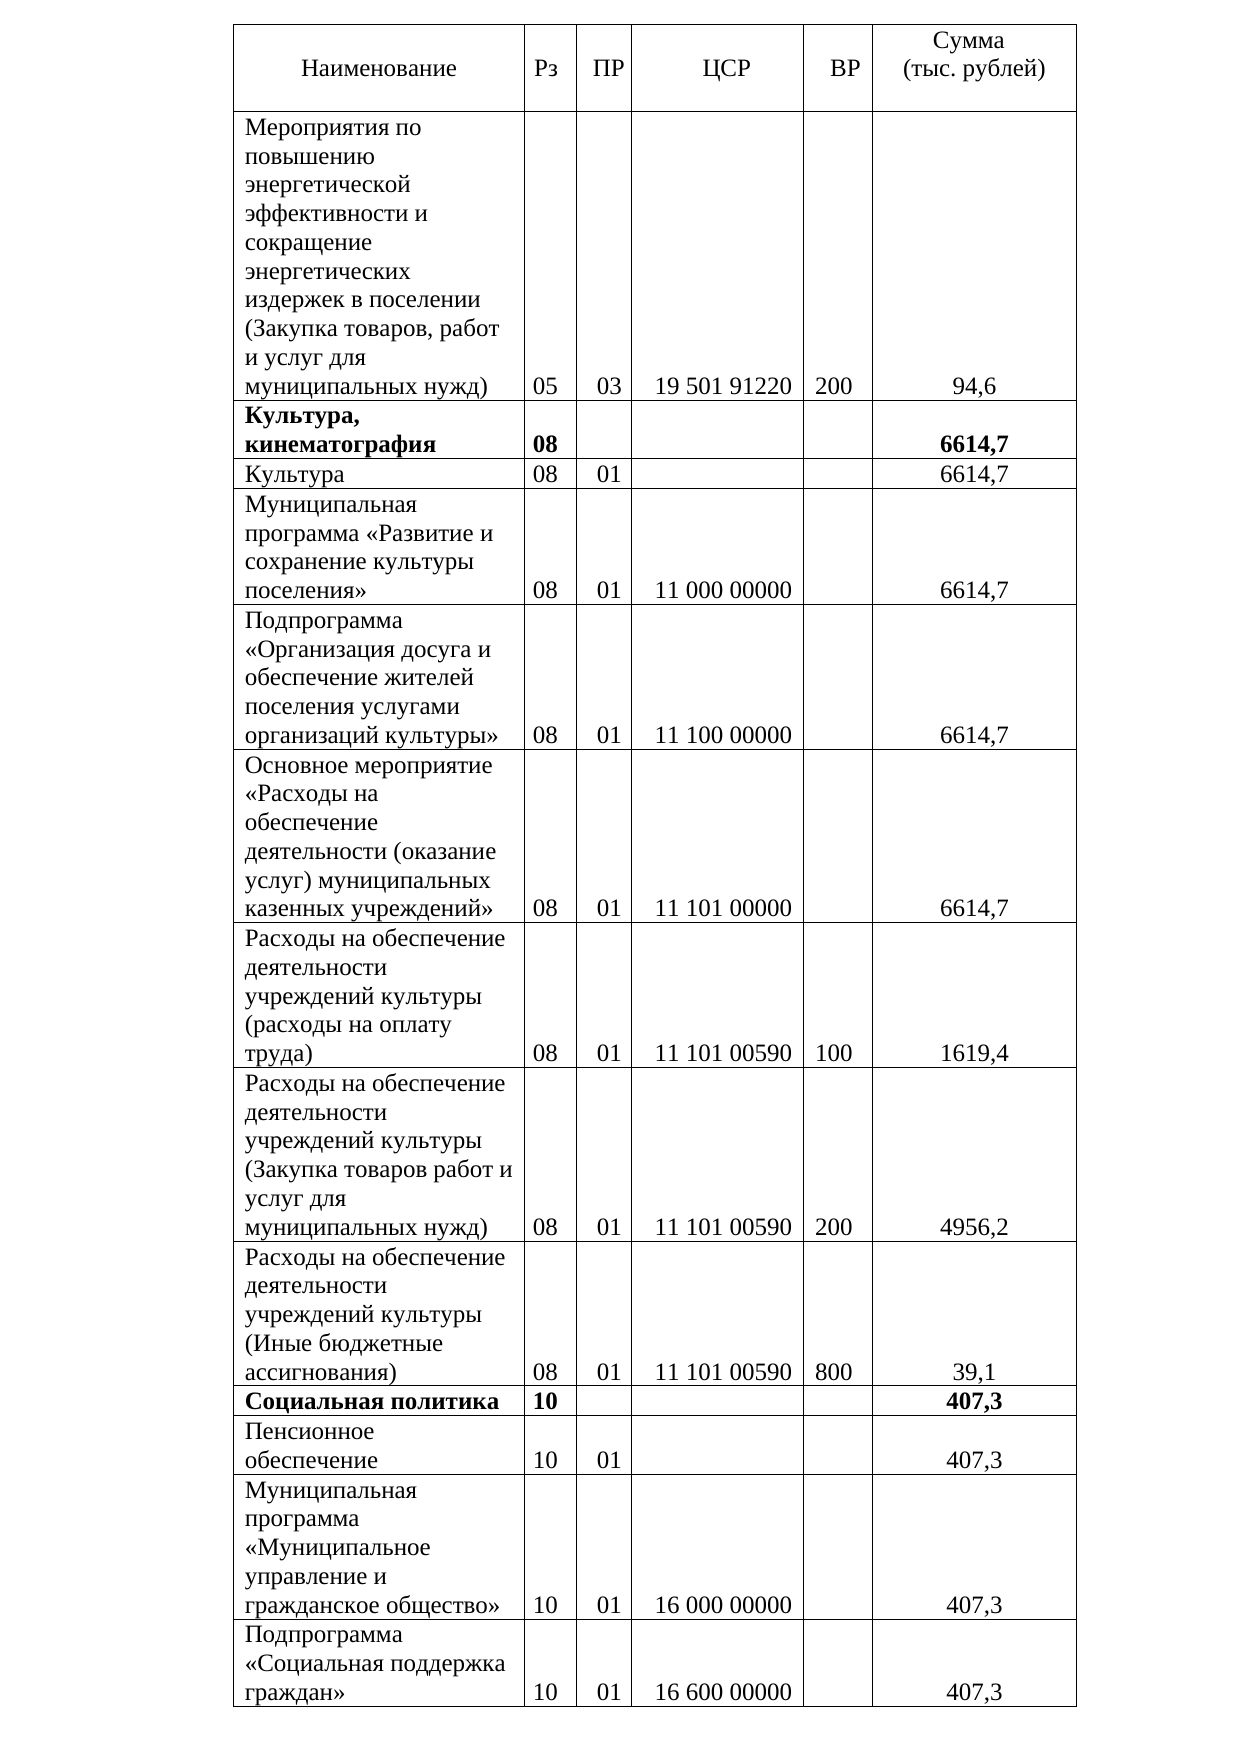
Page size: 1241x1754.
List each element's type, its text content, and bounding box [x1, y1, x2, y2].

table_cell 6614,7 [873, 459, 1076, 488]
table_cell Основное мероприятие «Расходы на обеспечение деятельности (оказание услуг) муниципальных казенных учреждений» [234, 750, 524, 922]
table_cell 01 [577, 605, 631, 749]
table_cell 01 [577, 1620, 631, 1706]
table_cell 11 000 00000 [632, 489, 803, 604]
table_cell 19 501 91220 [632, 112, 803, 399]
table_cell 08 [525, 489, 576, 604]
table_cell 01 [577, 1068, 631, 1241]
table_cell 407,3 [873, 1386, 1076, 1415]
table_cell 08 [525, 459, 576, 488]
table_cell 11 101 00590 [632, 1068, 803, 1241]
table_cell 11 101 00000 [632, 750, 803, 922]
table_cell 08 [525, 1068, 576, 1241]
table_cell [577, 401, 631, 458]
table_cell 6614,7 [873, 750, 1076, 922]
table_cell 01 [577, 1416, 631, 1474]
table_cell 08 [525, 750, 576, 922]
table_cell 39,1 [873, 1242, 1076, 1385]
table_cell 6614,7 [873, 489, 1076, 604]
table_header Рз [525, 25, 576, 111]
table_cell [804, 1386, 872, 1415]
table_cell 11 101 00590 [632, 923, 803, 1067]
table_cell 01 [577, 1242, 631, 1385]
table_cell 11 101 00590 [632, 1242, 803, 1385]
table_cell 01 [577, 459, 631, 488]
table_cell Культура [234, 459, 524, 488]
table_cell 08 [525, 1242, 576, 1385]
table_cell 4956,2 [873, 1068, 1076, 1241]
table_cell [632, 1386, 803, 1415]
table_cell [804, 459, 872, 488]
table_cell Культура, кинематография [234, 401, 524, 458]
table_header Сумма (тыс. рублей) [873, 25, 1076, 111]
table_cell [632, 401, 803, 458]
table_cell 10 [525, 1386, 576, 1415]
table_cell 16 600 00000 [632, 1620, 803, 1706]
table_cell Пенсионное обеспечение [234, 1416, 524, 1474]
table_cell 6614,7 [873, 605, 1076, 749]
table_cell Муниципальная программа «Муниципальное управление и гражданское общество» [234, 1475, 524, 1618]
table_header ВР [804, 25, 872, 111]
table_cell [804, 750, 872, 922]
table_cell 200 [804, 112, 872, 399]
table_cell 03 [577, 112, 631, 399]
table_cell 01 [577, 923, 631, 1067]
table_cell 10 [525, 1475, 576, 1618]
table_header ЦСР [632, 25, 803, 111]
table_cell 407,3 [873, 1620, 1076, 1706]
table_cell [804, 605, 872, 749]
table_cell 1619,4 [873, 923, 1076, 1067]
table_cell [804, 1416, 872, 1474]
table_cell 407,3 [873, 1475, 1076, 1618]
table_cell [804, 401, 872, 458]
table_cell Мероприятия по повышению энергетической эффективности и сокращение энергетических издержек в поселении (Закупка товаров, работ и услуг для муниципальных нужд) [234, 112, 524, 399]
table_cell Расходы на обеспечение деятельности учреждений культуры (Иные бюджетные ассигнования) [234, 1242, 524, 1385]
table_header ПР [577, 25, 631, 111]
table_cell Расходы на обеспечение деятельности учреждений культуры (расходы на оплату труда) [234, 923, 524, 1067]
table_cell [804, 1620, 872, 1706]
table_cell Социальная политика [234, 1386, 524, 1415]
table_cell 6614,7 [873, 401, 1076, 458]
table_cell [804, 1475, 872, 1618]
table_cell [804, 489, 872, 604]
table_cell 94,6 [873, 112, 1076, 399]
table_cell 407,3 [873, 1416, 1076, 1474]
table_cell 01 [577, 750, 631, 922]
table_cell Подпрограмма «Социальная поддержка граждан» [234, 1620, 524, 1706]
table_cell 10 [525, 1416, 576, 1474]
table_cell 200 [804, 1068, 872, 1241]
table_cell 08 [525, 605, 576, 749]
table_cell 10 [525, 1620, 576, 1706]
table_cell 08 [525, 923, 576, 1067]
table_cell 01 [577, 489, 631, 604]
table_cell 05 [525, 112, 576, 399]
table_cell 16 000 00000 [632, 1475, 803, 1618]
table_cell [577, 1386, 631, 1415]
table_cell Расходы на обеспечение деятельности учреждений культуры (Закупка товаров работ и услуг для муниципальных нужд) [234, 1068, 524, 1241]
table_cell 08 [525, 401, 576, 458]
table_cell 01 [577, 1475, 631, 1618]
table_cell [632, 459, 803, 488]
table_header Наименование [234, 25, 524, 111]
table_cell Муниципальная программа «Развитие и сохранение культуры поселения» [234, 489, 524, 604]
table_cell Подпрограмма «Организация досуга и обеспечение жителей поселения услугами организаций культуры» [234, 605, 524, 749]
table_cell 11 100 00000 [632, 605, 803, 749]
table_cell [632, 1416, 803, 1474]
table_cell 800 [804, 1242, 872, 1385]
table_cell 100 [804, 923, 872, 1067]
